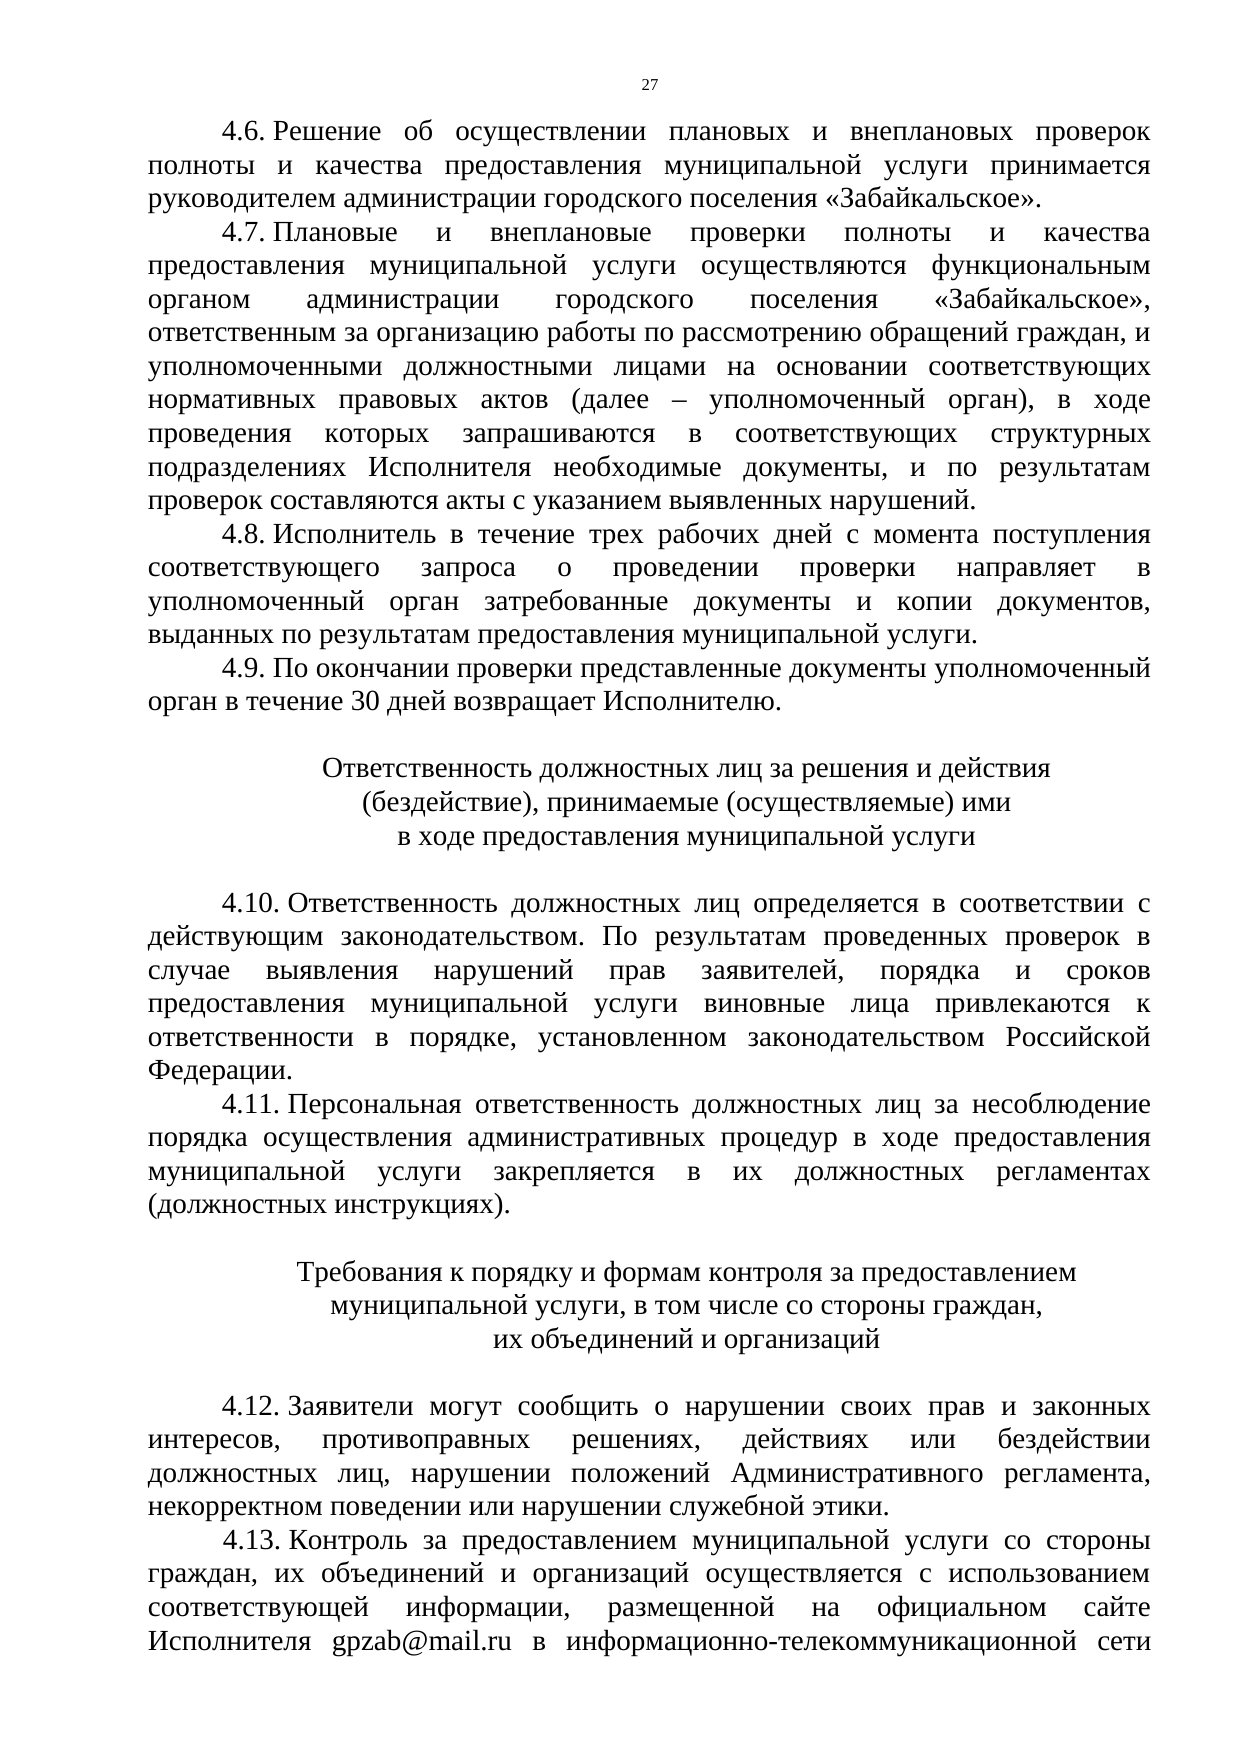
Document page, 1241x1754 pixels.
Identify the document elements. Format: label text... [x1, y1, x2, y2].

text 4.6. Решение об осуществлении плановых и внеплановых проверок полноты и качества предоставления муниципальной услуги принимается руководителем администрации городского поселения «Забайкальское». [148, 113, 1152, 214]
text Ответственность должностных лиц за решения и действия [148, 751, 1152, 784]
text муниципальной услуги, в том числе со стороны граждан, [148, 1287, 1152, 1321]
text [148, 1522, 1152, 1656]
text в ходе предоставления муниципальной услуги [148, 818, 1152, 851]
text Требования к порядку и формам контроля за предоставлением [148, 1254, 1152, 1287]
text 4.12. Заявители могут сообщить о нарушении своих прав и законных интересов, противоправных решениях, действиях или бездействии должностных лиц, нарушении положений Административного регламента, некорректном поведении или нарушении служебной этики. [148, 1388, 1152, 1522]
text 4.10. Ответственность должностных лиц определяется в соответствии с действующим законодательством. По результатам проведенных проверок в случае выявления нарушений прав заявителей, порядка и сроков предоставления муниципальной услуги виновные лица привлекаются к ответственности в порядке, установленном законодательством Российской Федерации. [148, 885, 1152, 1086]
text (бездействие), принимаемые (осуществляемые) ими [148, 784, 1152, 818]
text 4.11. Персональная ответственность должностных лиц за несоблюдение порядка осуществления административных процедур в ходе предоставления муниципальной услуги закрепляется в их должностных регламентах (должностных инструкциях). [148, 1086, 1152, 1220]
text 4.8. Исполнитель в течение трех рабочих дней с момента поступления соответствующего запроса о проведении проверки направляет в уполномоченный орган затребованные документы и копии документов, выданных по результатам предоставления муниципальной услуги. [148, 516, 1152, 650]
text 4.7. Плановые и внеплановые проверки полноты и качества предоставления муниципальной услуги осуществляются функциональным органом администрации городского поселения «Забайкальское», ответственным за организацию работы по рассмотрению обращений граждан, и уполномоченными должностными лицами на основании соответствующих нормативных правовых актов (далее – уполномоченный орган), в ходе проведения которых запрашиваются в соответствующих структурных подразделениях Исполнителя необходимые документы, и по результатам проверок составляются акты с указанием выявленных нарушений. [148, 214, 1152, 516]
text их объединений и организаций [148, 1321, 1152, 1354]
text 4.9. По окончании проверки представленные документы уполномоченный орган в течение 30 дней возвращает Исполнителю. [148, 650, 1152, 717]
